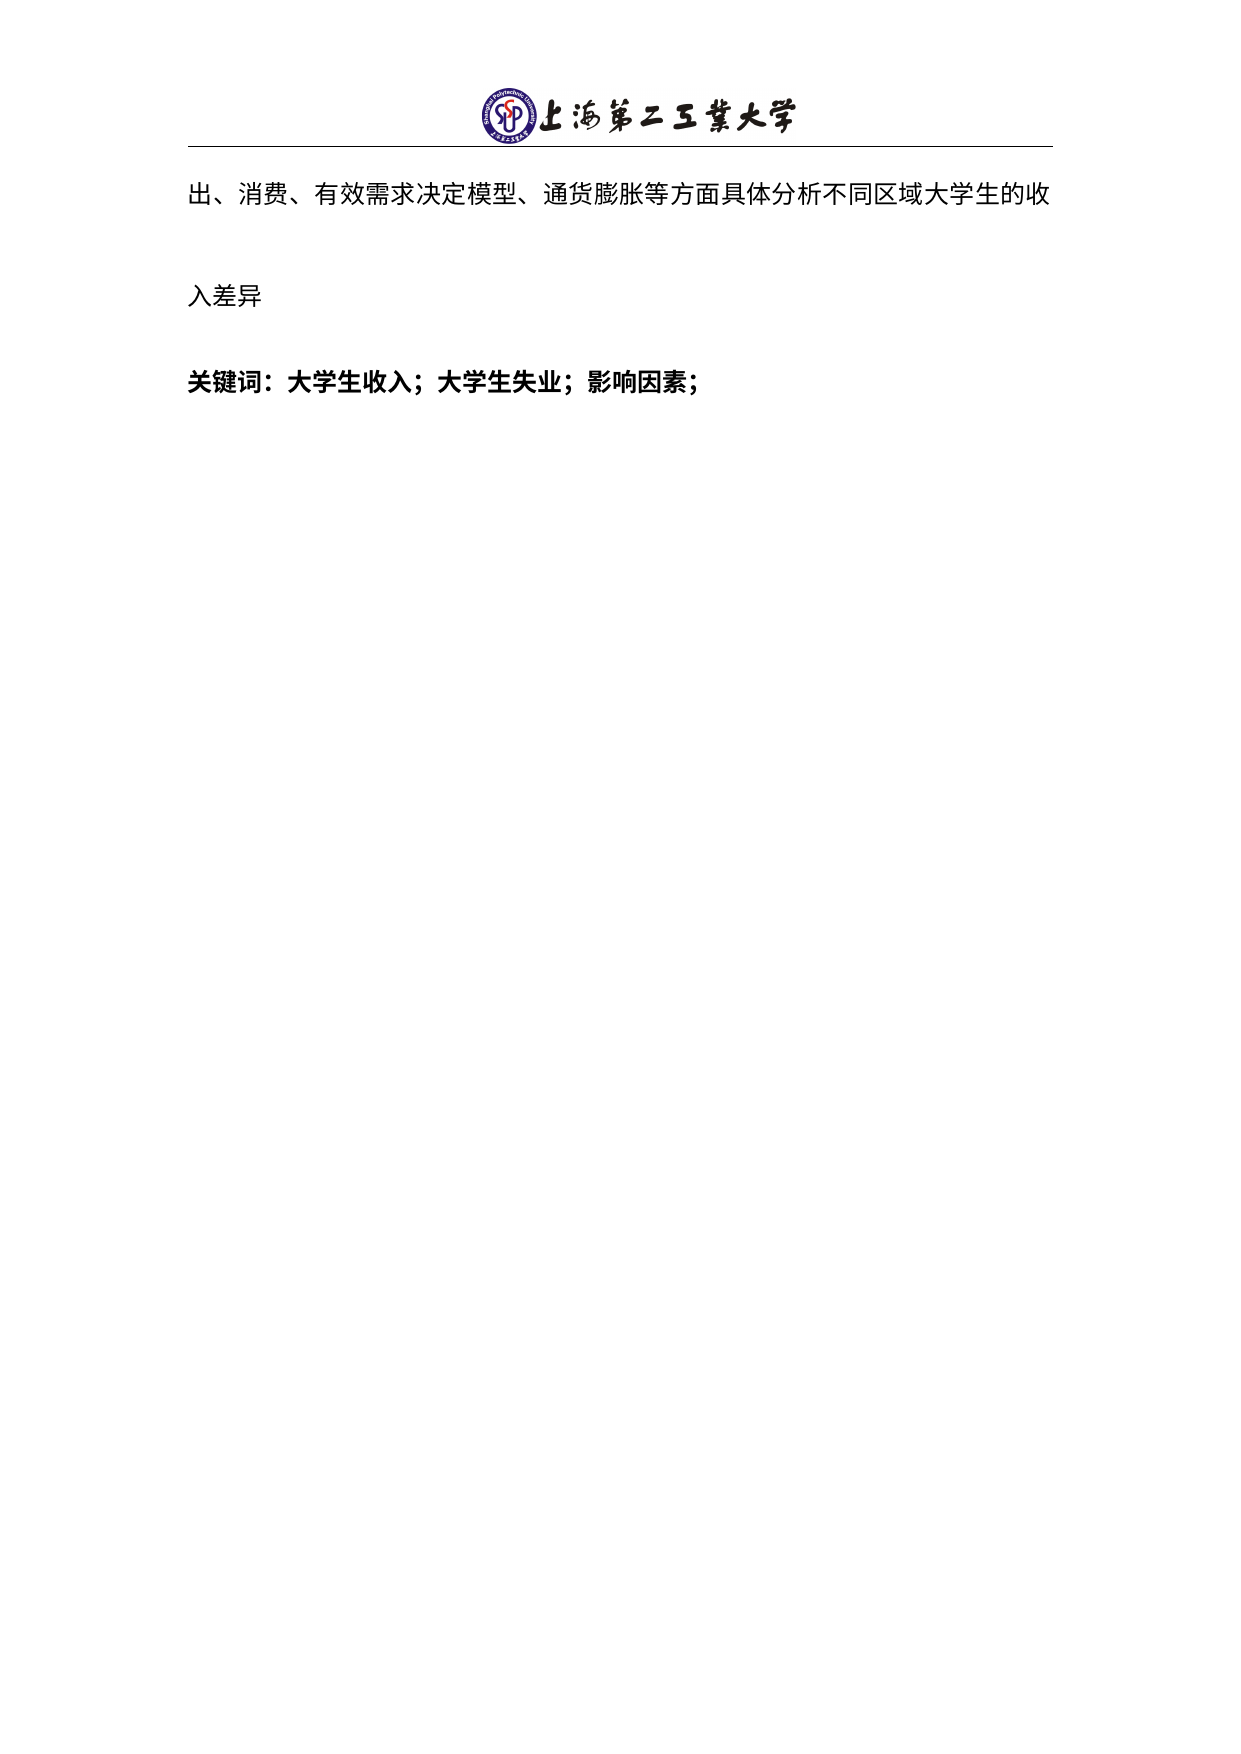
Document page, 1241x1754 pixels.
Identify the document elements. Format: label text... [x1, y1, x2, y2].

text 关键词：大学生收入；大学生失业；影响因素； [187, 347, 1053, 415]
picture [481, 88, 796, 144]
text 本文统计分析主要分为两部分。首先从经济、宏观政策两个方面通过总产出、消费、有效需求决定模型、通货膨胀等方面具体分析不同区域大学生的收入差异 [187, 159, 1053, 329]
